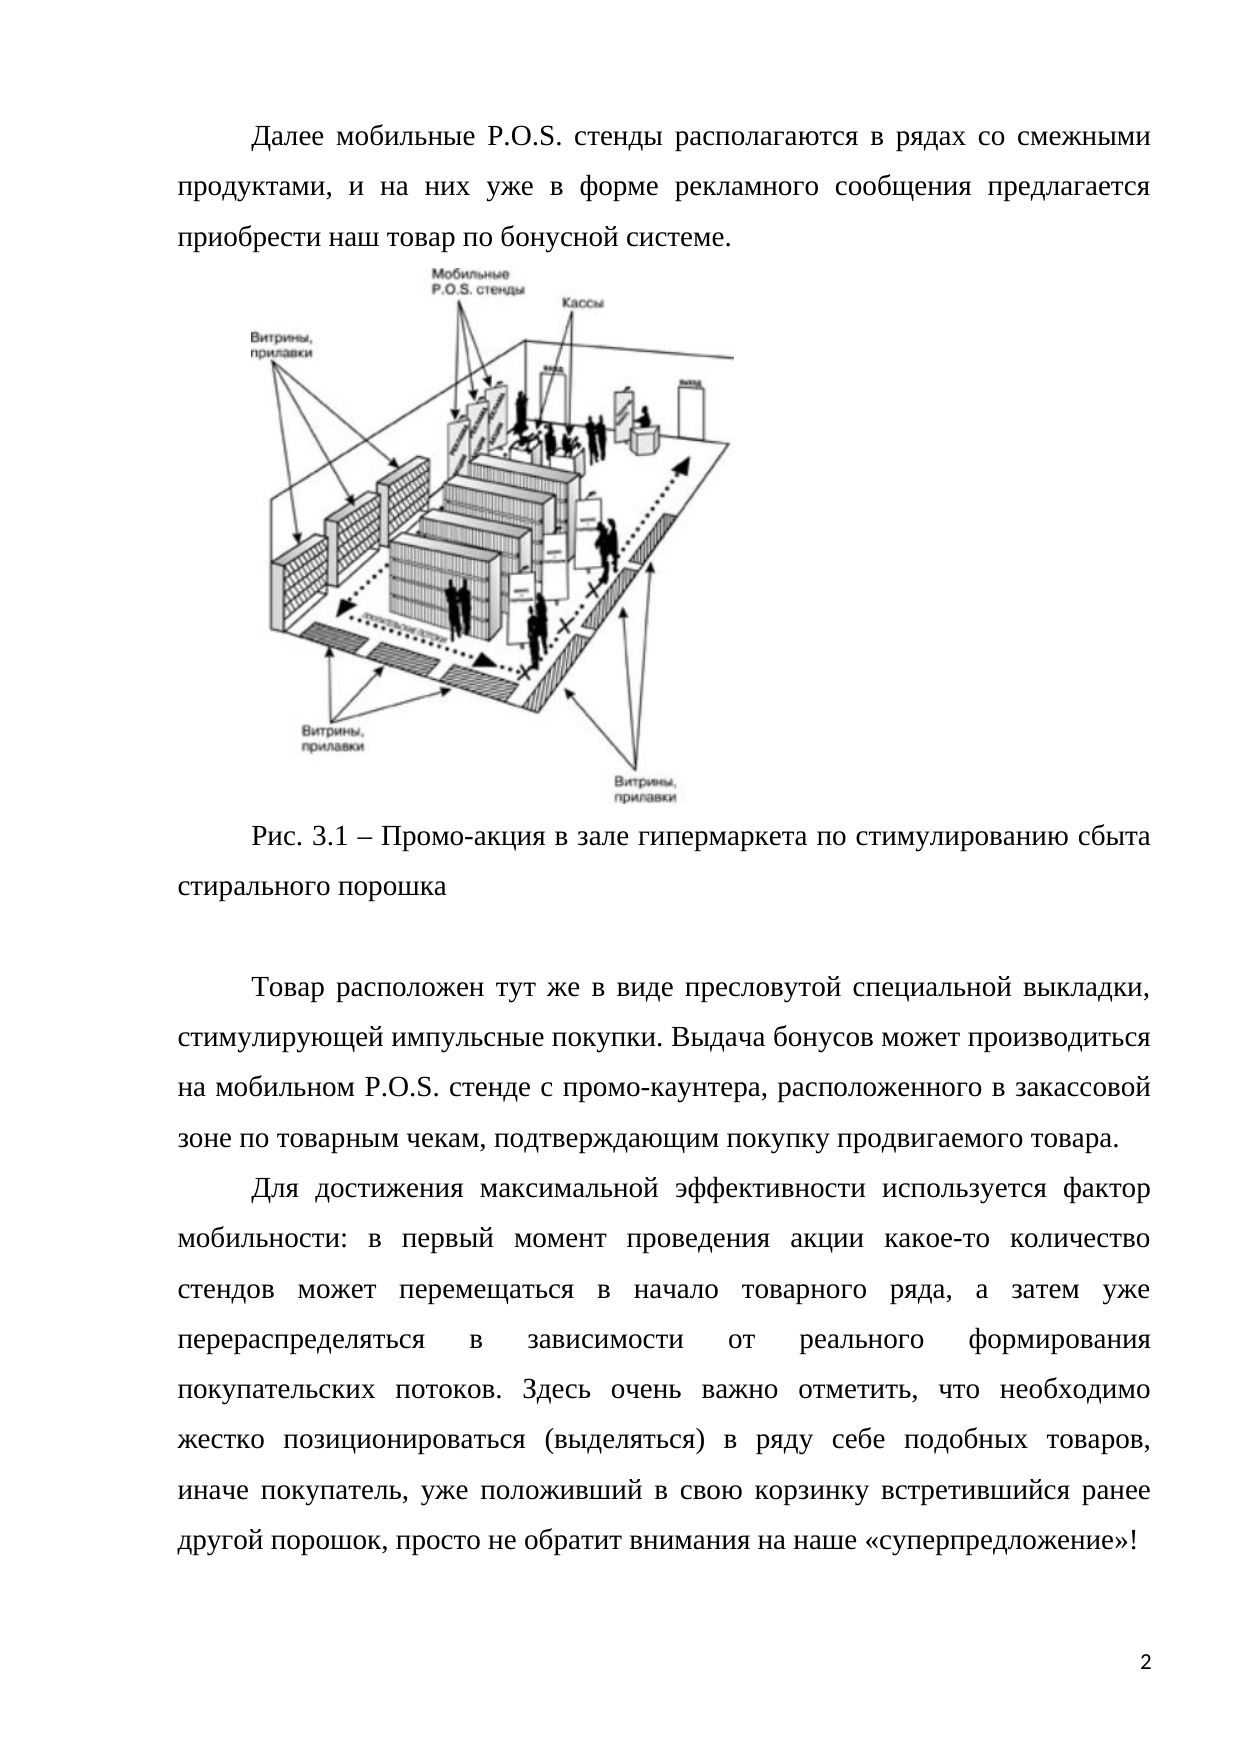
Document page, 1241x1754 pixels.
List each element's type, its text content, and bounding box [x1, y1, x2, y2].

text Товар расположен тут же в виде пресловутой специальной выкладки, стимулирующей импульсные покупки. Выдача бонусов может производиться на мобильном P.O.S. стенде с промо-каунтера, расположенного в закассовой зоне по товарным чекам, подтверждающим покупку продвигаемого товара. [177, 969, 1152, 1153]
text Далее мобильные P.O.S. стенды располагаются в рядах со смежными продуктами, и на них уже в форме рекламного сообщения предлагается приобрести наш товар по бонусной системе. [177, 118, 1152, 252]
text Рис. 3.1 – Промо-акция в зале гипермаркета по стимулированию сбыта стирального порошка [177, 818, 1152, 902]
picture [251, 268, 734, 804]
text Для достижения максимальной эффективности используется фактор мобильности: в первый момент проведения акции какое-то количество стендов может перемещаться в начало товарного ряда, а затем уже перераспределяться в зависимости от реального формирования покупательских потоков. Здесь очень важно отметить, что необходимо жестко позиционироваться (выделяться) в ряду себе подобных товаров, иначе покупатель, уже положивший в свою корзинку встретившийся ранее другой порошок, просто не обратит внимания на наше «суперпредложение»! [177, 1170, 1152, 1556]
